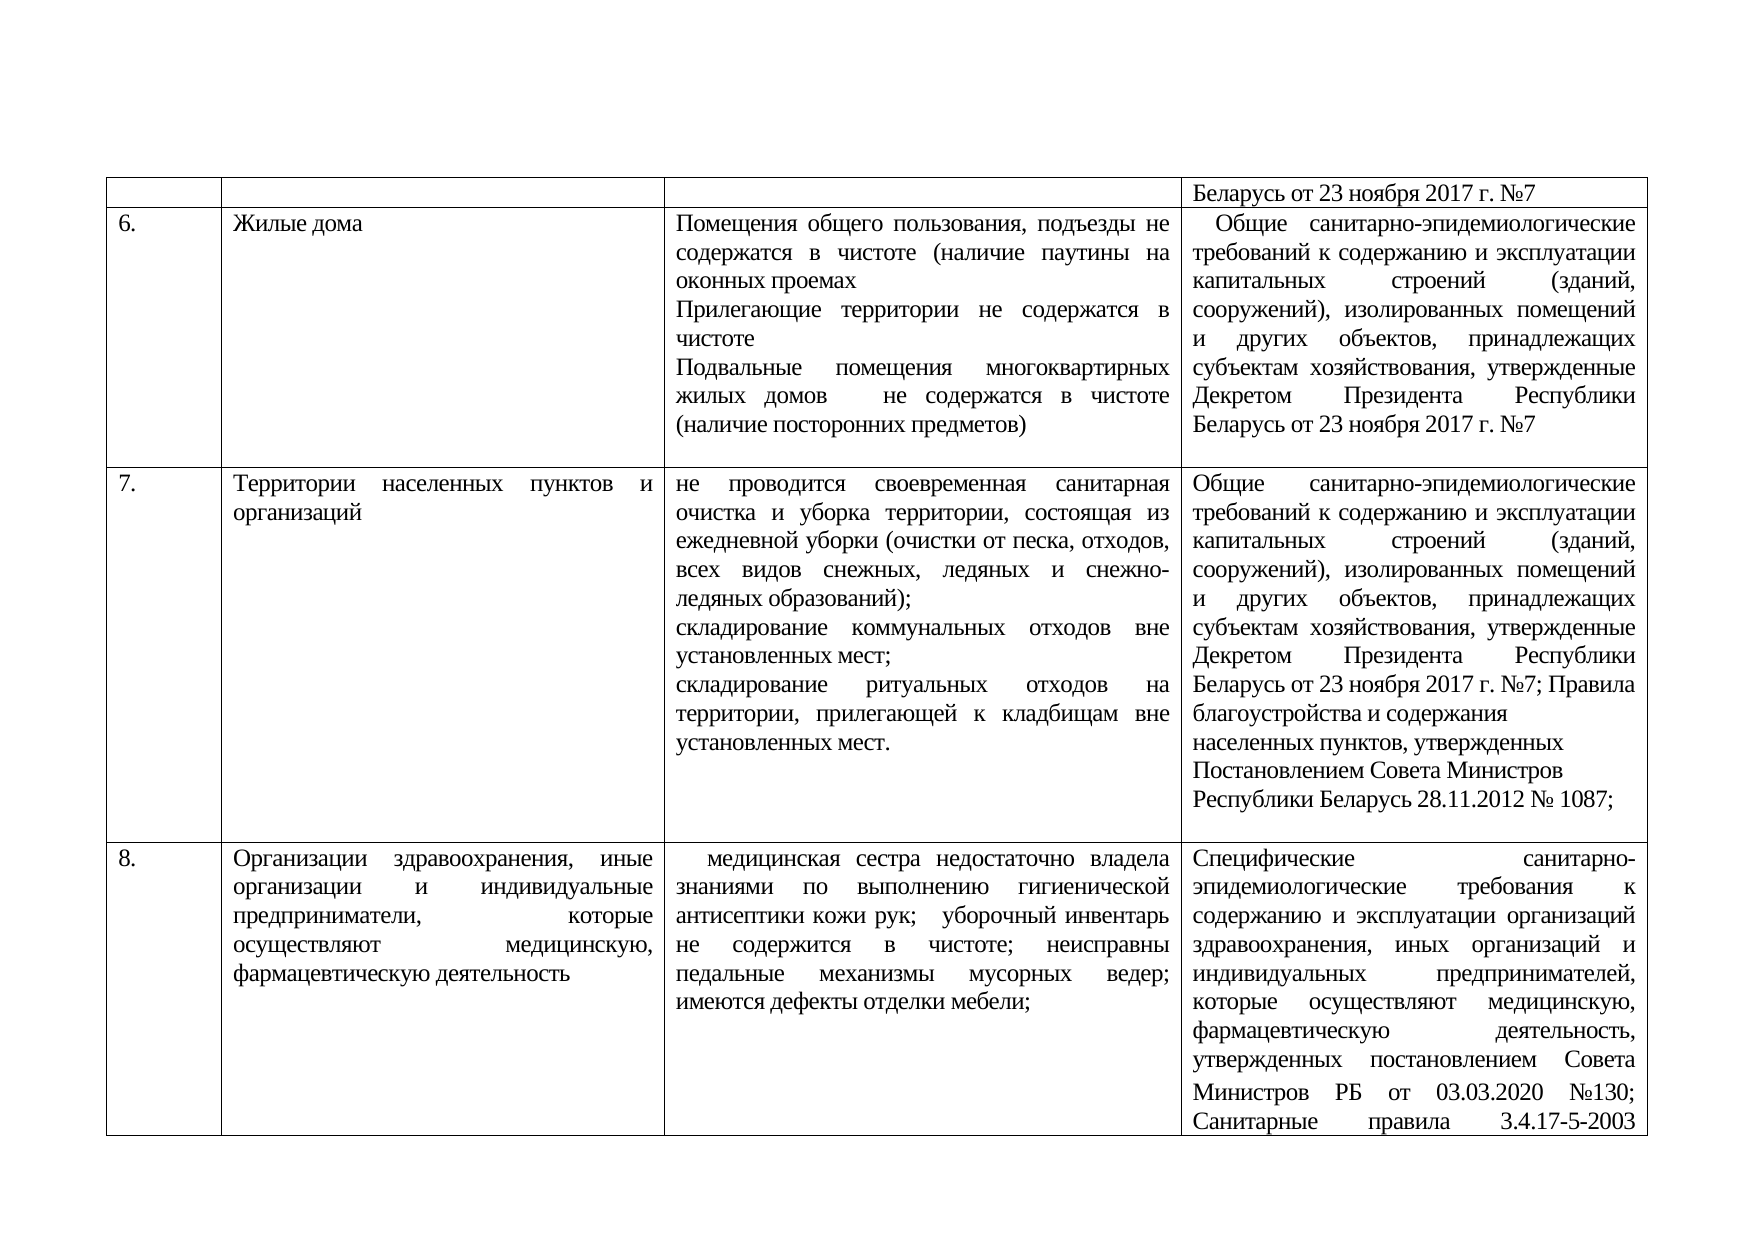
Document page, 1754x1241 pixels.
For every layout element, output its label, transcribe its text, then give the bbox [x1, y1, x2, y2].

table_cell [1182, 178, 1647, 207]
table_cell 8. [107, 843, 221, 1135]
table_cell 6. [107, 208, 221, 467]
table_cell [222, 843, 664, 1135]
table_cell Территории населенных пунктов и организаций [222, 468, 664, 842]
table_cell 7. [107, 468, 221, 842]
table_cell не проводится своевременная санитарная очистка и уборка территории, состоящая из ежедневной уборки (очистки от песка, отходов, всех видов снежных, ледяных и снежно-ледяных образований); складирование коммунальных отходов вне установленных мест; складирование ритуальных отходов на территории, прилегающей к кладбищам вне установленных мест. [665, 468, 1181, 842]
table_cell Жилые дома [222, 208, 664, 467]
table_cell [665, 843, 1181, 1135]
table_cell Помещения общего пользования, подъезды не содержатся в чистоте (наличие паутины на оконных проемах Прилегающие территории не содержатся в чистоте Подвальные помещения многоквартирных жилых домов не содержатся в чистоте (наличие посторонних предметов) [665, 208, 1181, 467]
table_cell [665, 178, 1181, 207]
table_cell Общие санитарно-эпидемиологические требований к содержанию и эксплуатации капитальных строений (зданий, сооружений), изолированных помещений и других объектов, принадлежащих субъектам хозяйствования, утвержденные Декретом Президента Республики Беларусь от 23 ноября 2017 г. №7; Правила благоустройства и содержания населенных пунктов, утвержденных Постановлением Совета Министров Республики Беларусь 28.11.2012 № 1087; [1182, 468, 1647, 842]
table_cell Общие санитарно-эпидемиологические требований к содержанию и эксплуатации капитальных строений (зданий, сооружений), изолированных помещений и других объектов, принадлежащих субъектам хозяйствования, утвержденные Декретом Президента Республики Беларусь от 23 ноября 2017 г. №7 [1182, 208, 1647, 467]
table_cell 5. [107, 178, 221, 207]
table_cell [1182, 843, 1647, 1135]
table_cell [222, 178, 664, 207]
